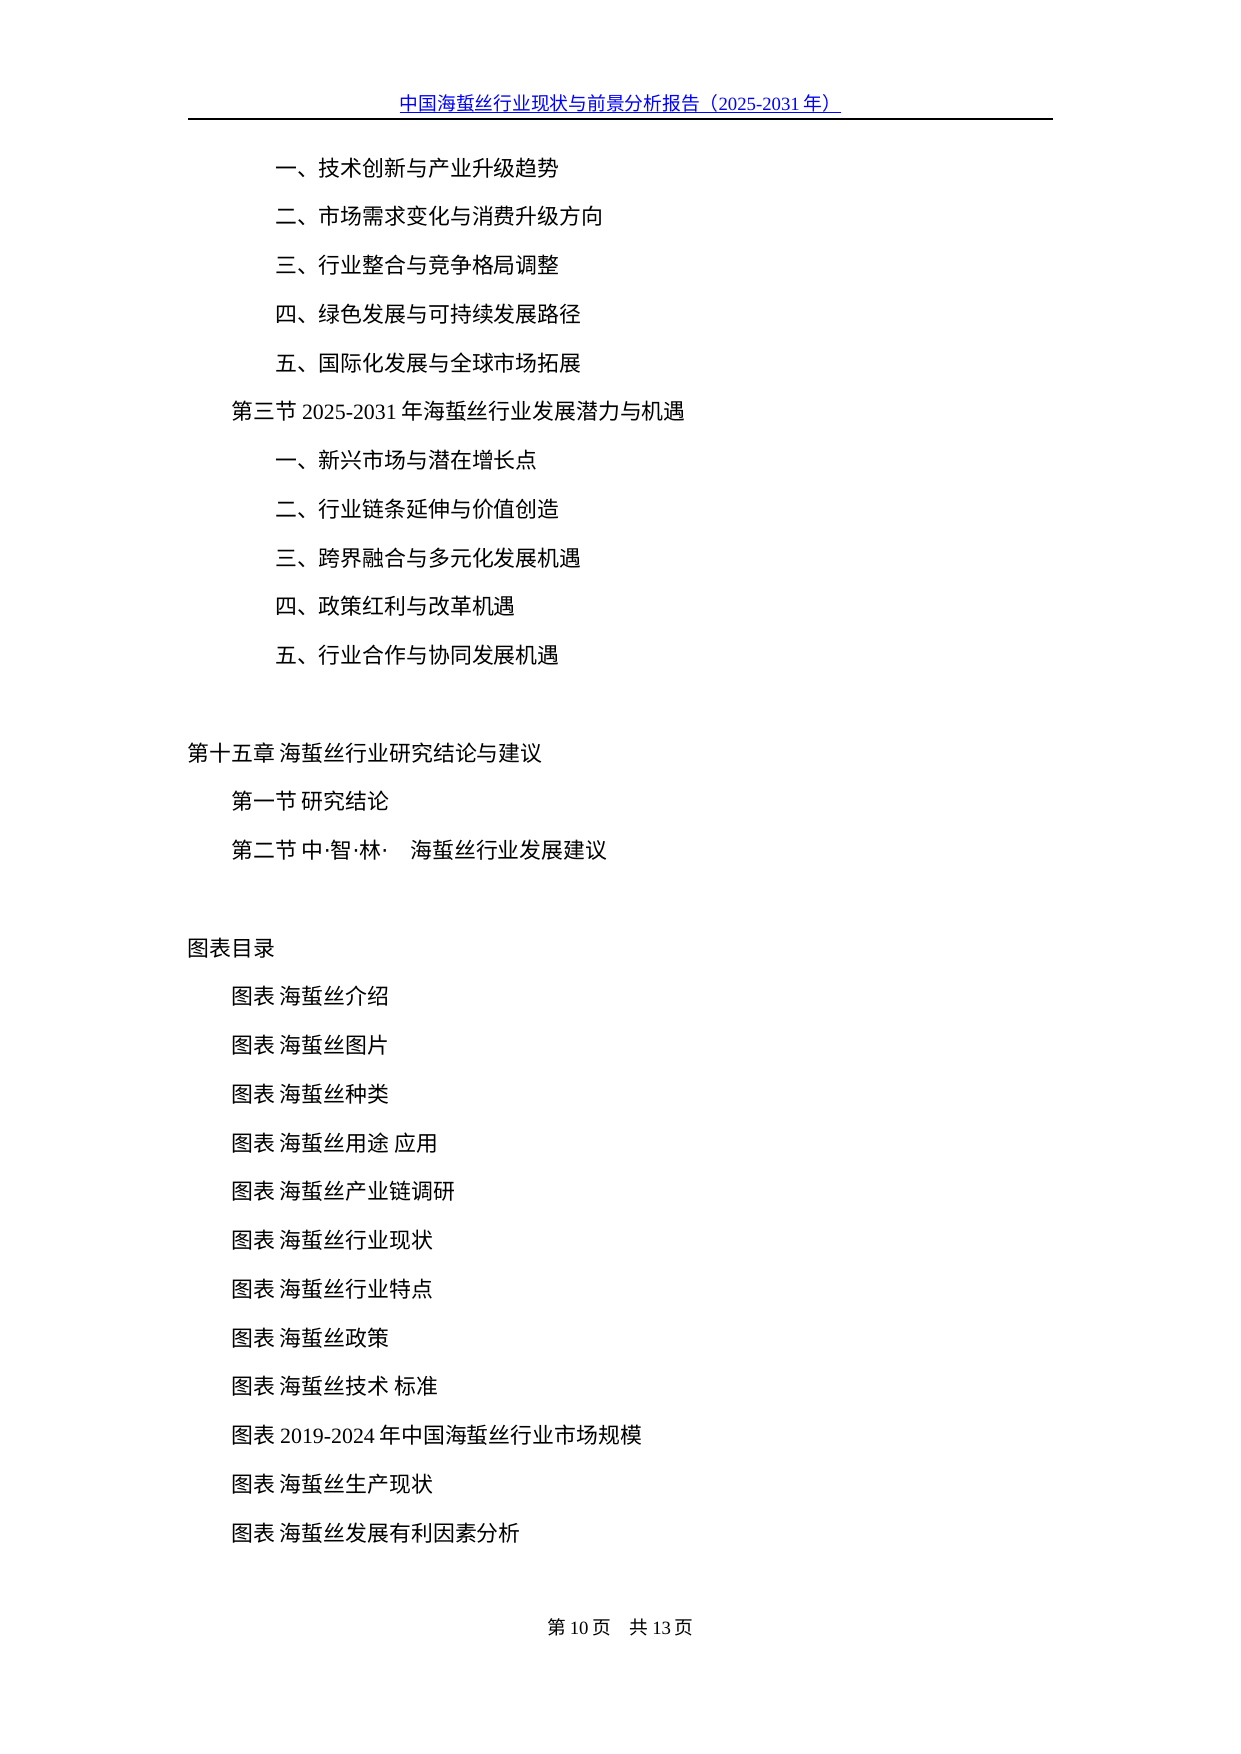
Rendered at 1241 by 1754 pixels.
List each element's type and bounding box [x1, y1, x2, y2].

text [187, 150, 1053, 1548]
